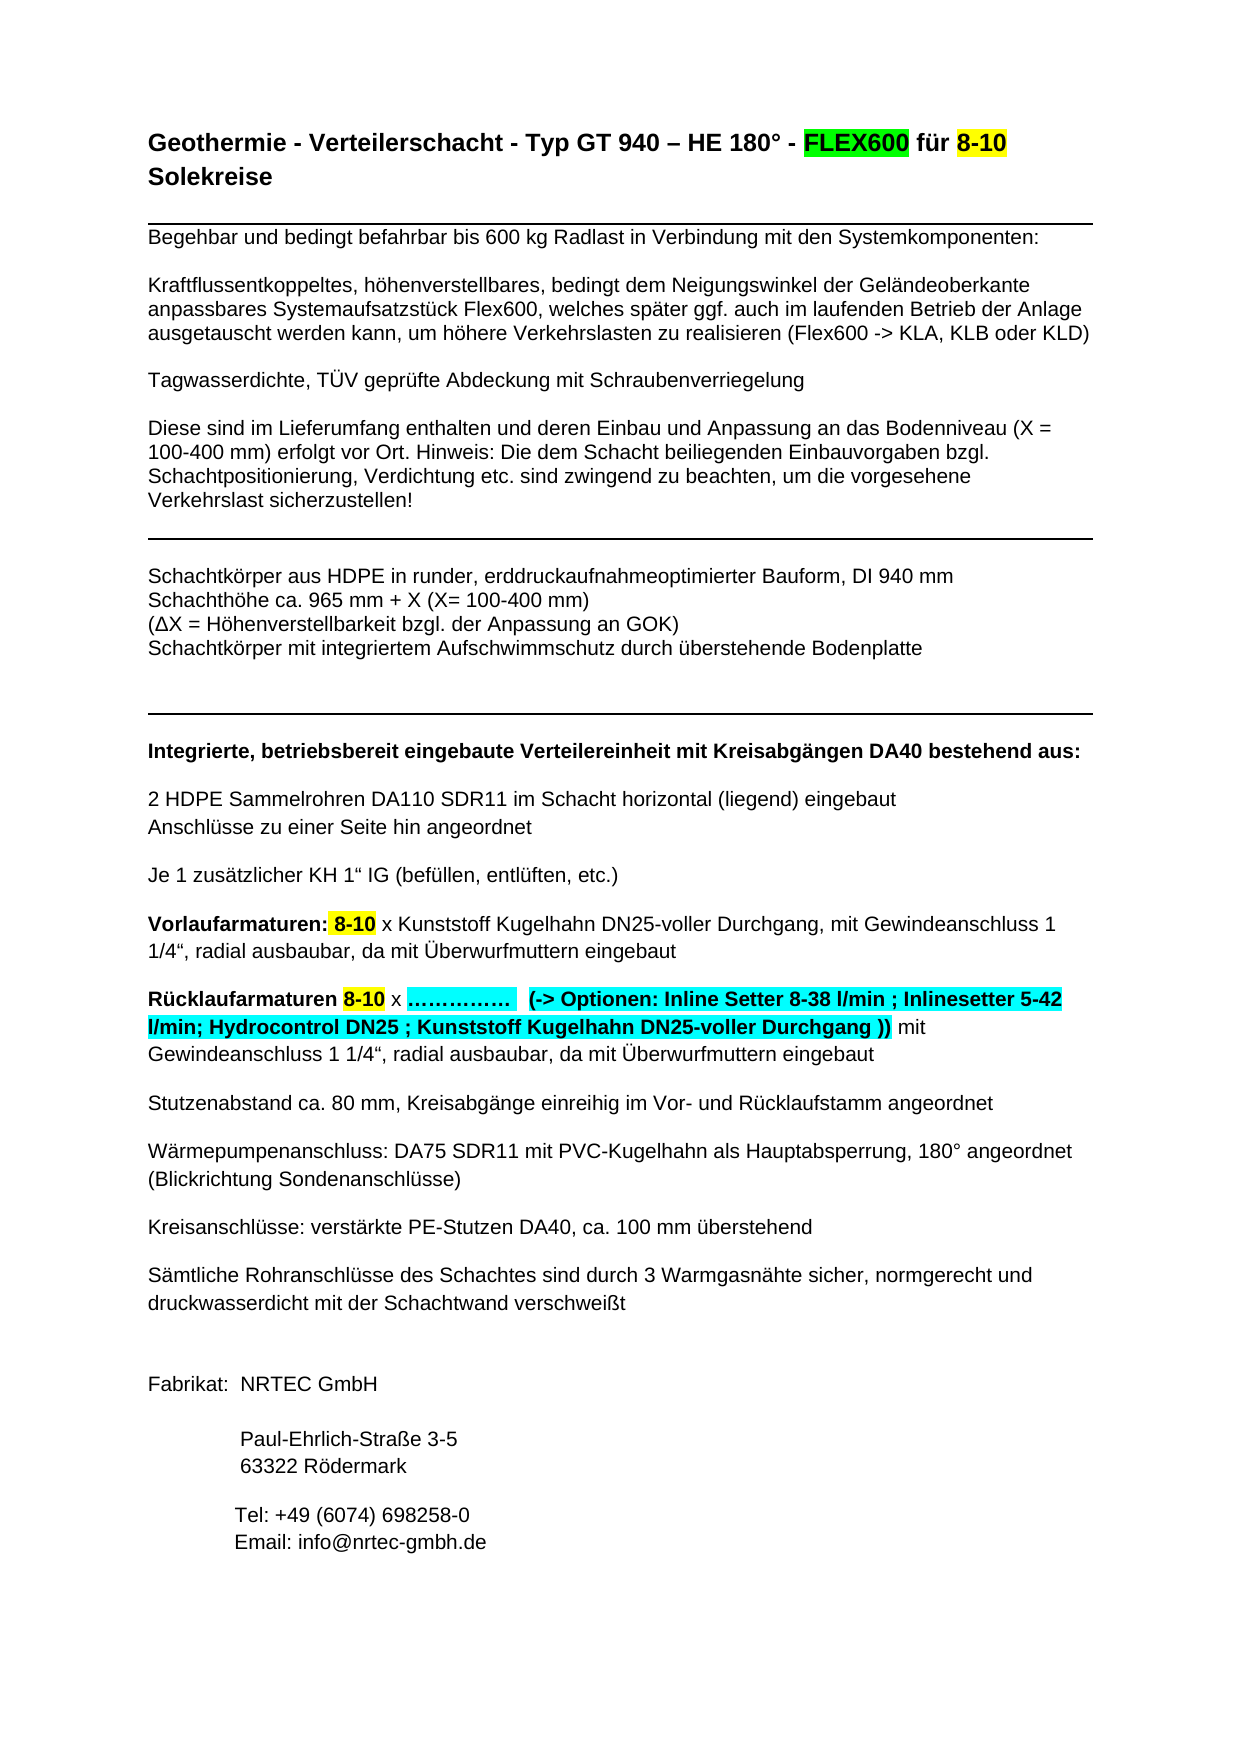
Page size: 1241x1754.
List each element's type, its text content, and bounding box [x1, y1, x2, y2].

text Schachtkörper aus HDPE in runder, erddruckaufnahmeoptimierter Bauform, DI 940 mm [148, 563, 1137, 587]
text Schachtkörper mit integriertem Aufschwimmschutz durch überstehende Bodenplatte [148, 635, 1137, 659]
text Fabrikat: NRTEC GmbH Paul-Ehrlich-Straße 3-5 63322 Rödermark [148, 1372, 1093, 1478]
text Stutzenabstand ca. 80 mm, Kreisabgänge einreihig im Vor- und Rücklaufstamm angeordnet [148, 1091, 1093, 1114]
text Je 1 zusätzlicher KH 1“ IG (befüllen, entlüften, etc.) [148, 863, 1093, 887]
text Integrierte, betriebsbereit eingebaute Verteilereinheit mit Kreisabgängen DA40 bestehend aus: [148, 739, 1093, 763]
text Wärmepumpenanschluss: DA75 SDR11 mit PVC-Kugelhahn als Hauptabsperrung, 180° angeordnet (Blickrichtung Sondenanschlüsse) [148, 1139, 1093, 1190]
text Diese sind im Lieferumfang enthalten und deren Einbau und Anpassung an das Bodenniveau (X = 100-400 mm) erfolgt vor Ort. Hinweis: Die dem Schacht beiliegenden Einbauvorgaben bzgl. Schachtpositionierung, Verdichtung etc. sind zwingend zu beachten, um die vorgesehene Verkehrslast sicherzustellen! [148, 416, 1093, 512]
text Schachthöhe ca. 965 mm + X (X= 100-400 mm) [148, 587, 1137, 611]
text Vorlaufarmaturen: 8-10 x Kunststoff Kugelhahn DN25-voller Durchgang, mit Gewindeanschluss 1 1/4“, radial ausbaubar, da mit Überwurfmuttern eingebaut [148, 911, 1093, 963]
text Rücklaufarmaturen 8-10 x …………… (-> Optionen: Inline Setter 8-38 l/min ; Inlinesetter 5-42 l/min; Hydrocontrol DN25 ; Kunststoff Kugelhahn DN25-voller Durchgang )) mit Gewindeanschluss 1 1/4“, radial ausbaubar, da mit Überwurfmuttern eingebaut [148, 987, 1093, 1066]
text (ΔX = Höhenverstellbarkeit bzgl. der Anpassung an GOK) [148, 611, 1137, 635]
text Kreisanschlüsse: verstärkte PE-Stutzen DA40, ca. 100 mm überstehend [148, 1215, 1093, 1239]
subtitle Geothermie - Verteilerschacht - Typ GT 940 – HE 180° - FLEX600 für 8-10 Solekreise [148, 128, 1093, 190]
text Sämtliche Rohranschlüsse des Schachtes sind durch 3 Warmgasnähte sicher, normgerecht und druckwasserdicht mit der Schachtwand verschweißt [148, 1263, 1093, 1347]
text Tagwasserdichte, TÜV geprüfte Abdeckung mit Schraubenverriegelung [148, 368, 1093, 392]
text Begehbar und bedingt befahrbar bis 600 kg Radlast in Verbindung mit den Systemkomponenten: [148, 225, 1093, 248]
text Tel: +49 (6074) 698258-0 Email: info@nrtec-gmbh.de [148, 1503, 1093, 1554]
text Kraftflussentkoppeltes, höhenverstellbares, bedingt dem Neigungswinkel der Geländeoberkante anpassbares Systemaufsatzstück Flex600, welches später ggf. auch im laufenden Betrieb der Anlage ausgetauscht werden kann, um höhere Verkehrslasten zu realisieren (Flex600 -> KLA, KLB oder KLD) [148, 272, 1093, 344]
text 2 HDPE Sammelrohren DA110 SDR11 im Schacht horizontal (liegend) eingebaut Anschlüsse zu einer Seite hin angeordnet [148, 787, 1093, 839]
